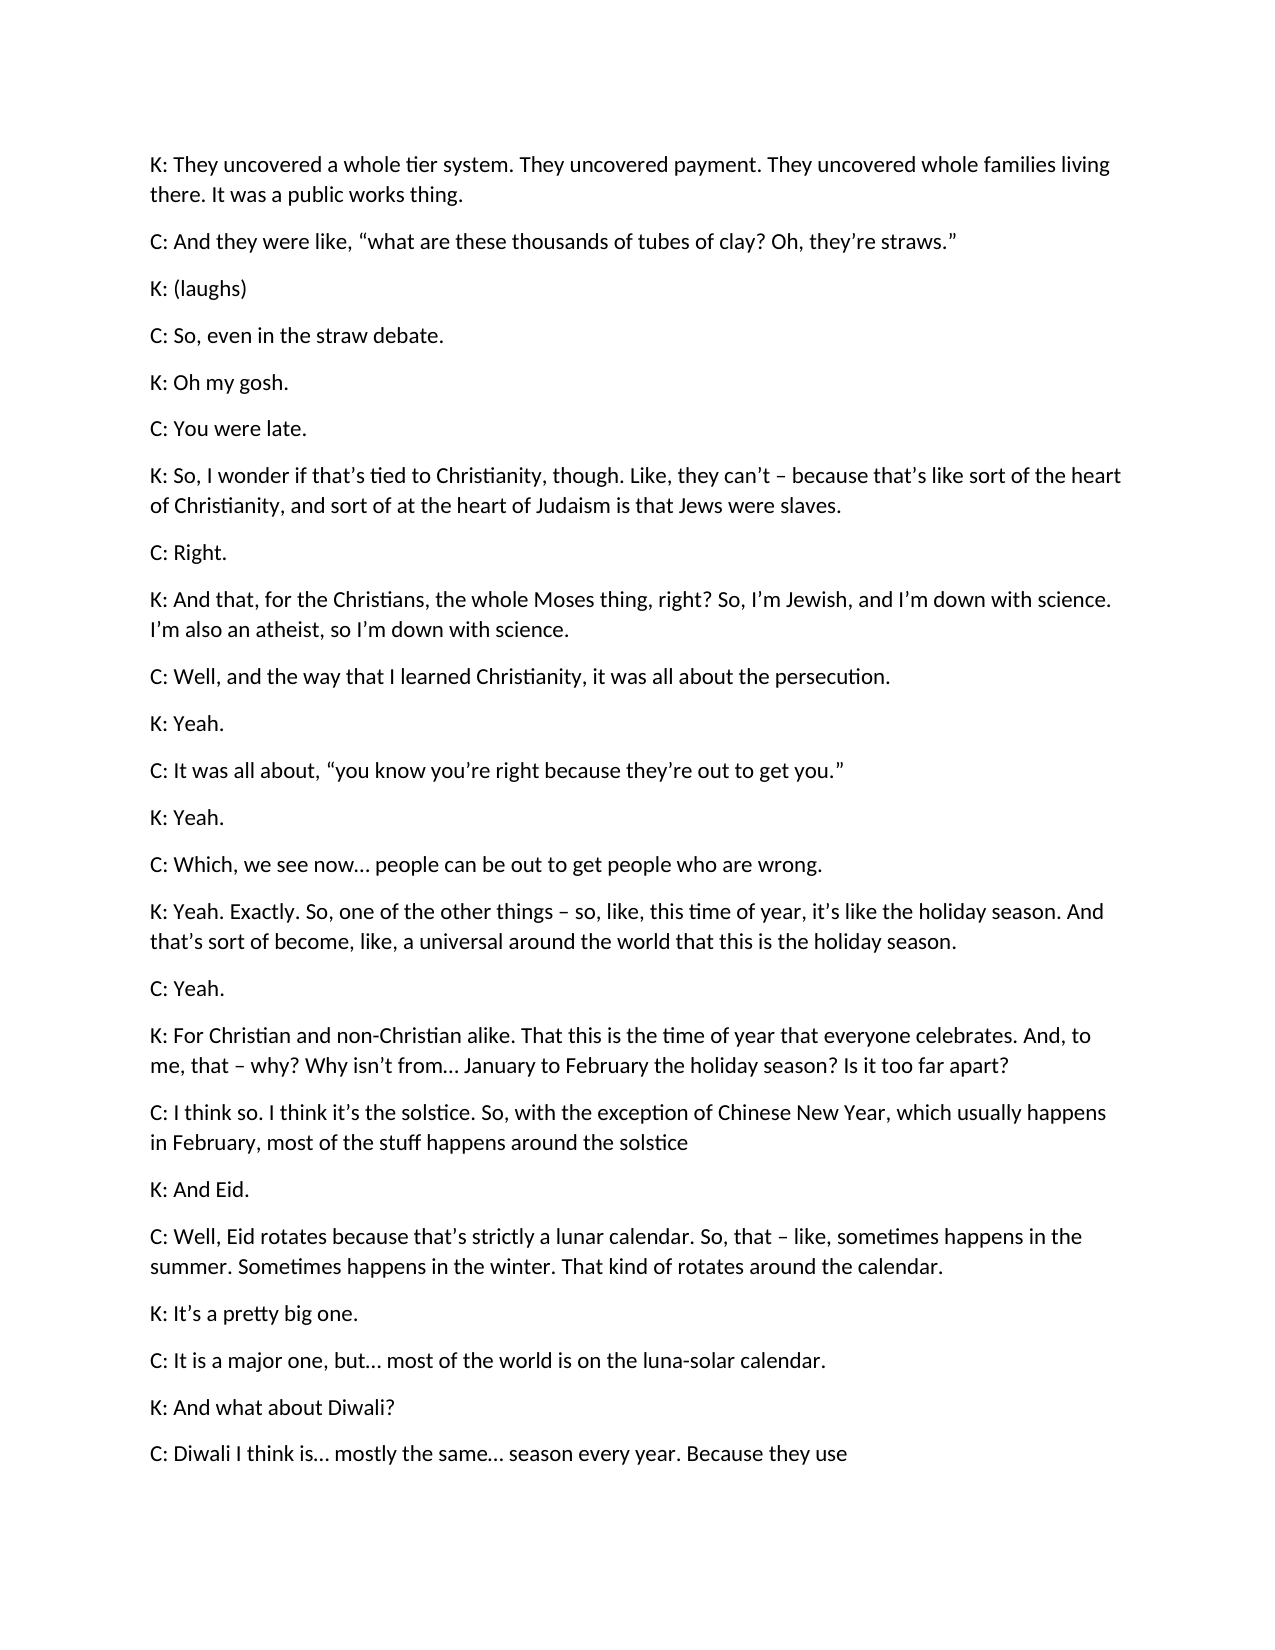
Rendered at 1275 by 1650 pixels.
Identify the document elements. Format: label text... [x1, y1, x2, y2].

text K: So, I wonder if that’s tied to Christianity, though. Like, they can’t – because that’s like sort of the heart of Christianity, and sort of at the heart of Judaism is that Jews were slaves. [150, 461, 1125, 520]
text C: It was all about, “you know you’re right because they’re out to get you.” [150, 756, 1125, 784]
text C: So, even in the straw debate. [150, 321, 1125, 349]
text K: And that, for the Christians, the whole Moses thing, right? So, I’m Jewish, and I’m down with science. I’m also an atheist, so I’m down with science. [150, 585, 1125, 644]
text K: For Christian and non-Christian alike. That this is the time of year that everyone celebrates. And, to me, that – why? Why isn’t from… January to February the holiday season? Is it too far apart? [150, 1021, 1125, 1079]
text K: And Eid. [150, 1175, 1125, 1203]
text K: Yeah. Exactly. So, one of the other things – so, like, this time of year, it’s like the holiday season. And that’s sort of become, like, a universal around the world that this is the holiday season. [150, 897, 1125, 955]
text C: Well, and the way that I learned Christianity, it was all about the persecution. [150, 662, 1125, 691]
text C: Well, Eid rotates because that’s strictly a lunar calendar. So, that – like, sometimes happens in the summer. Sometimes happens in the winter. That kind of rotates around the calendar. [150, 1222, 1125, 1280]
text K: Yeah. [150, 803, 1125, 831]
text K: And what about Diwali? [150, 1393, 1125, 1421]
text C: I think so. I think it’s the solstice. So, with the exception of Chinese New Year, which usually happens in February, most of the stuff happens around the solstice [150, 1098, 1125, 1156]
text C: You were late. [150, 414, 1125, 443]
text K: Yeah. [150, 709, 1125, 737]
text K: Oh my gosh. [150, 368, 1125, 396]
text C: And they were like, “what are these thousands of tubes of clay? Oh, they’re straws.” [150, 227, 1125, 255]
text C: Diwali I think is… mostly the same… season every year. Because they use [150, 1439, 1125, 1468]
text C: Which, we see now… people can be out to get people who are wrong. [150, 850, 1125, 878]
text K: (laughs) [150, 274, 1125, 302]
text K: They uncovered a whole tier system. They uncovered payment. They uncovered whole families living there. It was a public works thing. [150, 150, 1125, 208]
text K: It’s a pretty big one. [150, 1299, 1125, 1327]
text C: Yeah. [150, 974, 1125, 1002]
text C: Right. [150, 538, 1125, 567]
text C: It is a major one, but… most of the world is on the luna-solar calendar. [150, 1346, 1125, 1374]
